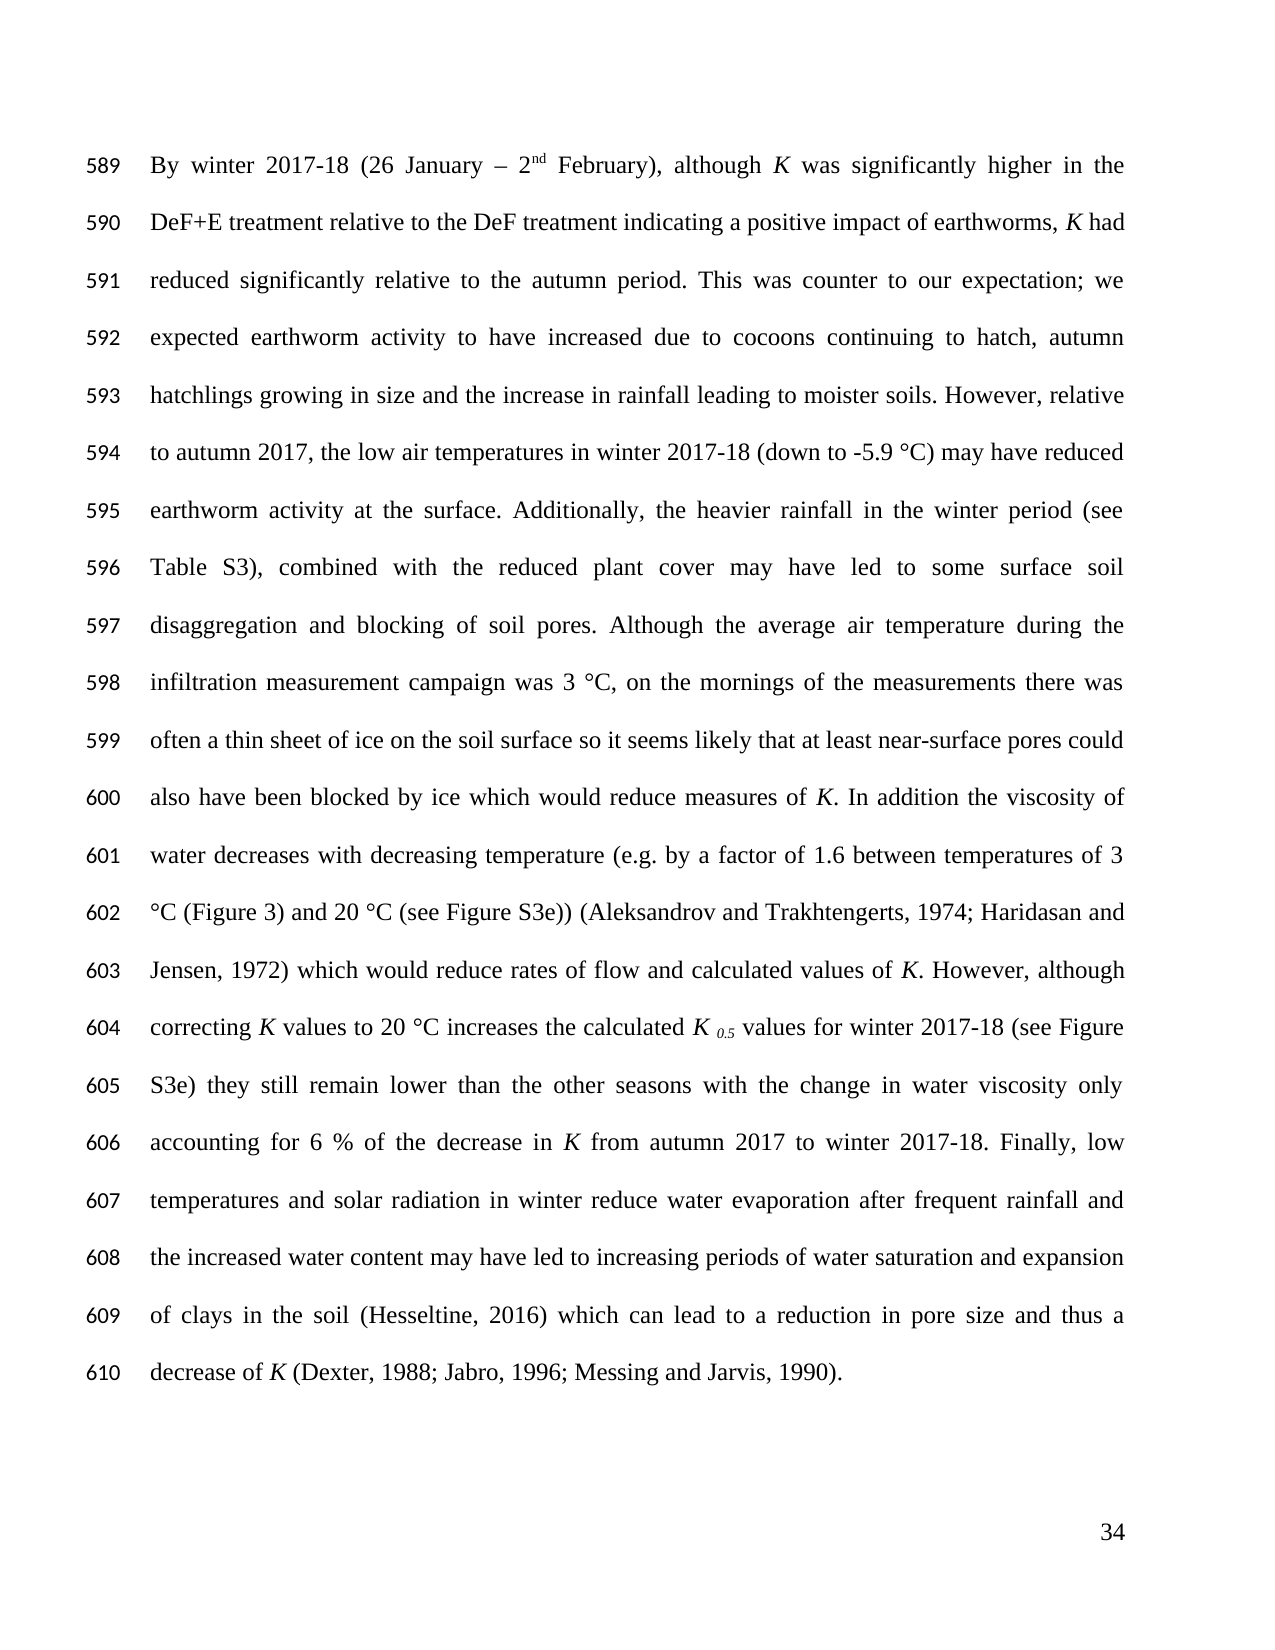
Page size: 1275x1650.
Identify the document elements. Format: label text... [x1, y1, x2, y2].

text By winter 2017-18 (26 January – 2nd February), although K was significantly higher in the DeF+E treatment relative to the DeF treatment indicating a positive impact of earthworms, K had reduced significantly relative to the autumn period. This was counter to our expectation; we expected earthworm activity to have increased due to cocoons continuing to hatch, autumn hatchlings growing in size and the increase in rainfall leading to moister soils. However, relative to autumn 2017, the low air temperatures in winter 2017-18 (down to -5.9 °C) may have reduced earthworm activity at the surface. Additionally, the heavier rainfall in the winter period (see Table S3), combined with the reduced plant cover may have led to some surface soil disaggregation and blocking of soil pores. Although the average air temperature during the infiltration measurement campaign was 3 °C, on the mornings of the measurements there was often a thin sheet of ice on the soil surface so it seems likely that at least near-surface pores could also have been blocked by ice which would reduce measures of K. In addition the viscosity of water decreases with decreasing temperature (e.g. by a factor of 1.6 between temperatures of 3 °C (Figure 3) and 20 °C (see Figure S3e)) (Aleksandrov and Trakhtengerts, 1974; Haridasan and Jensen, 1972) which would reduce rates of flow and calculated values of K. However, although correcting K values to 20 °C increases the calculated K 0.5 values for winter 2017-18 (see Figure S3e) they still remain lower than the other seasons with the change in water viscosity only accounting for 6 % of the decrease in K from autumn 2017 to winter 2017-18. Finally, low temperatures and solar radiation in winter reduce water evaporation after frequent rainfall and the increased water content may have led to increasing periods of water saturation and expansion of clays in the soil (Hesseltine, 2016) which can lead to a reduction in pore size and thus a decrease of K (Dexter, 1988; Jabro, 1996; Messing and Jarvis, 1990). [150, 150, 1125, 1386]
